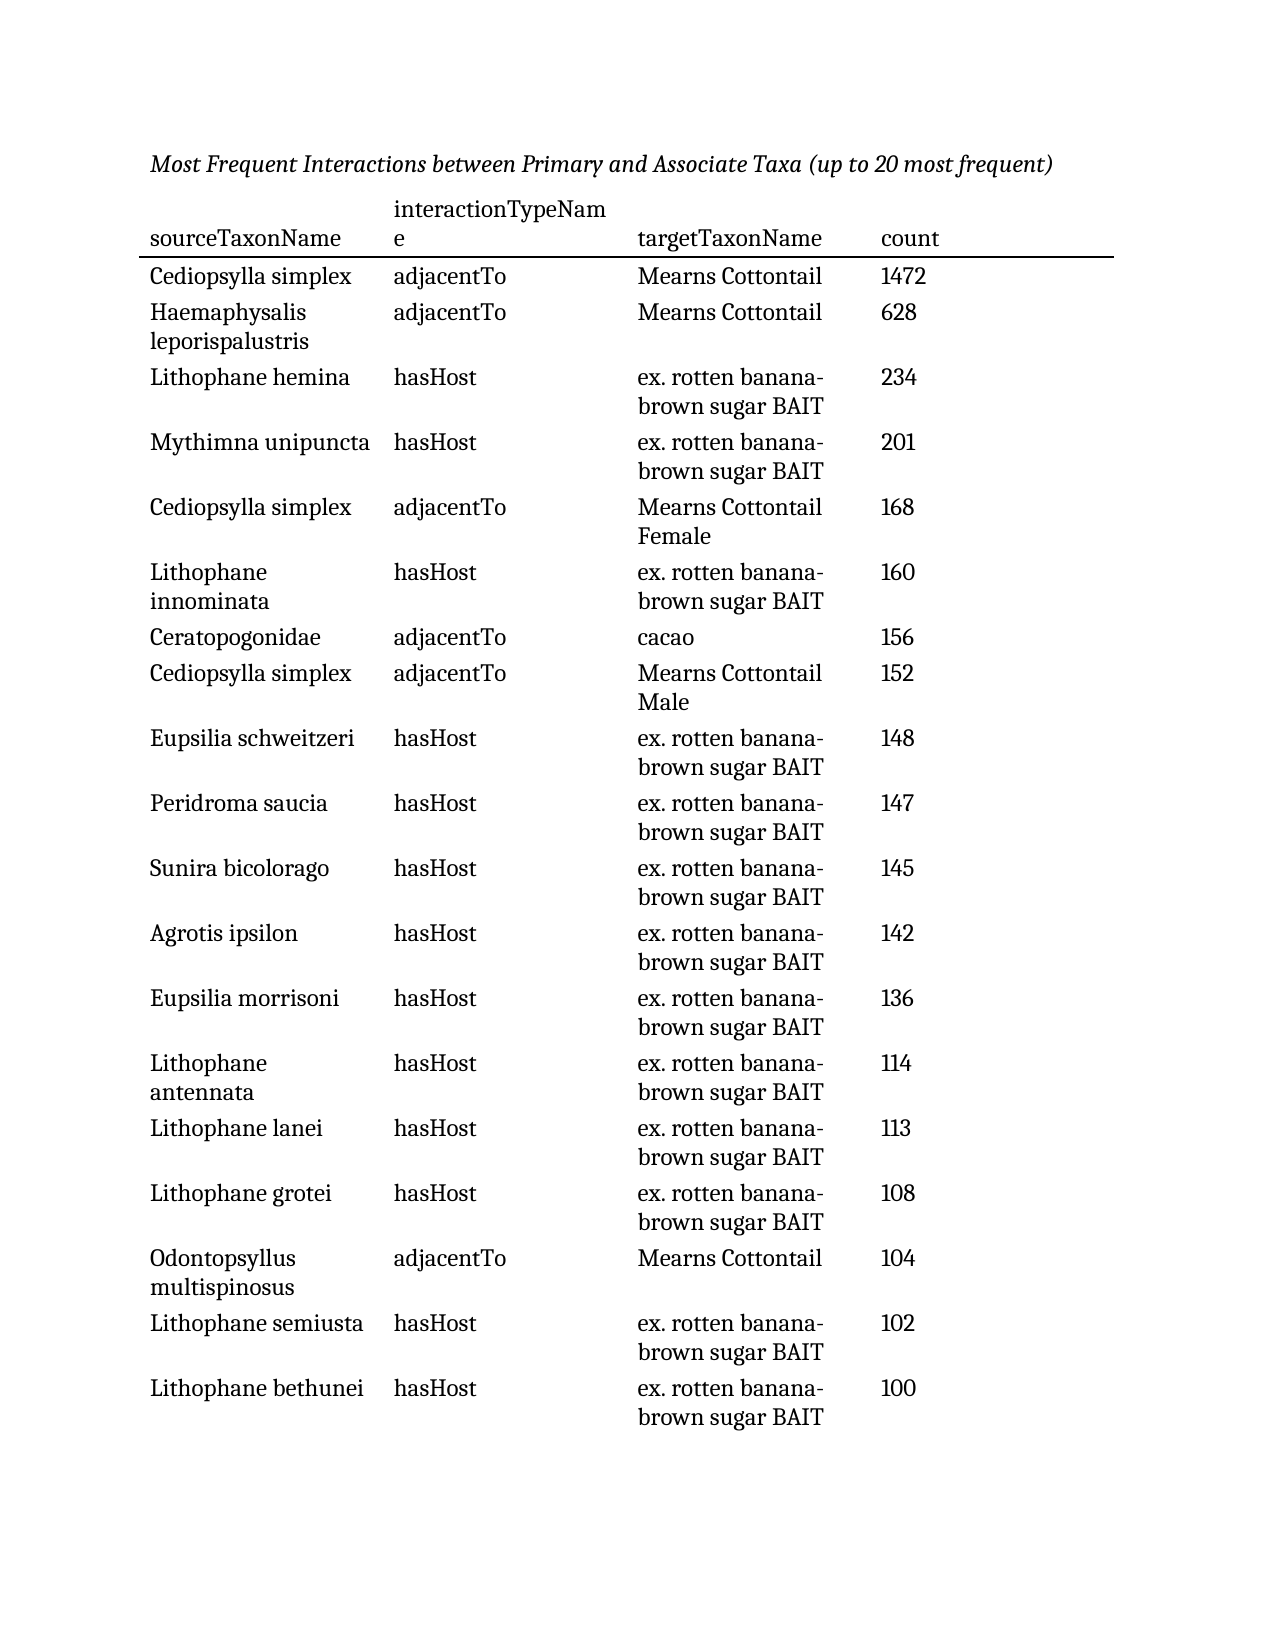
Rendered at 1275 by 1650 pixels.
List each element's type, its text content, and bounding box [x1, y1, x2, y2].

table_cell 152 [870, 655, 1114, 720]
table_cell adjacentTo [383, 655, 626, 720]
table_cell 136 [870, 980, 1114, 1045]
table_cell Lithophane semiusta [139, 1305, 382, 1370]
table_cell Lithophane innominata [139, 554, 382, 619]
table_cell Lithophane grotei [139, 1175, 382, 1240]
table_cell ex. rotten banana-brown sugar BAIT [626, 359, 870, 424]
table_cell 104 [870, 1240, 1114, 1305]
table_cell 156 [870, 619, 1114, 655]
table_cell ex. rotten banana-brown sugar BAIT [626, 1370, 870, 1435]
table_cell hasHost [383, 915, 626, 980]
table_cell ex. rotten banana-brown sugar BAIT [626, 915, 870, 980]
table_cell Mythimna unipuncta [139, 424, 382, 489]
table_cell adjacentTo [383, 489, 626, 554]
table_cell Mearns Cottontail [626, 258, 870, 294]
table_cell hasHost [383, 980, 626, 1045]
table_cell Eupsilia morrisoni [139, 980, 382, 1045]
table_cell hasHost [383, 424, 626, 489]
table_cell Ceratopogonidae [139, 619, 382, 655]
table_cell Mearns Cottontail Female [626, 489, 870, 554]
table_cell ex. rotten banana-brown sugar BAIT [626, 850, 870, 915]
table_header interactionTypeName [383, 191, 626, 256]
table_cell 234 [870, 359, 1114, 424]
table_cell 201 [870, 424, 1114, 489]
table_cell 114 [870, 1045, 1114, 1110]
table_cell 100 [870, 1370, 1114, 1435]
table_header targetTaxonName [626, 191, 870, 256]
table_cell Peridroma saucia [139, 785, 382, 850]
table_cell Lithophane lanei [139, 1110, 382, 1175]
table_cell hasHost [383, 1045, 626, 1110]
table_cell ex. rotten banana-brown sugar BAIT [626, 1045, 870, 1110]
table_cell Haemaphysalis leporispalustris [139, 294, 382, 359]
table_cell Mearns Cottontail [626, 1240, 870, 1305]
table_cell Lithophane antennata [139, 1045, 382, 1110]
table_cell ex. rotten banana-brown sugar BAIT [626, 980, 870, 1045]
table_cell hasHost [383, 1305, 626, 1370]
table_cell Cediopsylla simplex [139, 655, 382, 720]
table_header count [870, 191, 1114, 256]
table_cell ex. rotten banana-brown sugar BAIT [626, 1110, 870, 1175]
table_cell hasHost [383, 720, 626, 785]
table_cell Lithophane hemina [139, 359, 382, 424]
table_cell Odontopsyllus multispinosus [139, 1240, 382, 1305]
table_cell hasHost [383, 785, 626, 850]
table_cell 148 [870, 720, 1114, 785]
table_cell ex. rotten banana-brown sugar BAIT [626, 720, 870, 785]
table_cell 102 [870, 1305, 1114, 1370]
table_cell 628 [870, 294, 1114, 359]
table_cell Mearns Cottontail Male [626, 655, 870, 720]
table_cell hasHost [383, 1175, 626, 1240]
table_cell 147 [870, 785, 1114, 850]
table_cell 108 [870, 1175, 1114, 1240]
table_cell ex. rotten banana-brown sugar BAIT [626, 1175, 870, 1240]
table_cell adjacentTo [383, 258, 626, 294]
text Most Frequent Interactions between Primary and Associate Taxa (up to 20 most frequent) [150, 150, 1125, 179]
table_cell 142 [870, 915, 1114, 980]
table_cell Cediopsylla simplex [139, 258, 382, 294]
table_cell 1472 [870, 258, 1114, 294]
table_cell 145 [870, 850, 1114, 915]
table_cell 168 [870, 489, 1114, 554]
table_cell Mearns Cottontail [626, 294, 870, 359]
table_cell ex. rotten banana-brown sugar BAIT [626, 785, 870, 850]
table_cell Cediopsylla simplex [139, 489, 382, 554]
table_cell hasHost [383, 850, 626, 915]
table_cell hasHost [383, 554, 626, 619]
table_cell ex. rotten banana-brown sugar BAIT [626, 554, 870, 619]
table_cell 113 [870, 1110, 1114, 1175]
table_cell adjacentTo [383, 1240, 626, 1305]
table_cell adjacentTo [383, 619, 626, 655]
table_cell ex. rotten banana-brown sugar BAIT [626, 424, 870, 489]
table_cell Agrotis ipsilon [139, 915, 382, 980]
table_header sourceTaxonName [139, 191, 382, 256]
table_cell Eupsilia schweitzeri [139, 720, 382, 785]
table_cell Sunira bicolorago [139, 850, 382, 915]
table_cell adjacentTo [383, 294, 626, 359]
table_cell 160 [870, 554, 1114, 619]
table_cell hasHost [383, 1110, 626, 1175]
table_cell hasHost [383, 1370, 626, 1435]
table_cell hasHost [383, 359, 626, 424]
table_cell ex. rotten banana-brown sugar BAIT [626, 1305, 870, 1370]
table_cell Lithophane bethunei [139, 1370, 382, 1435]
table_cell cacao [626, 619, 870, 655]
